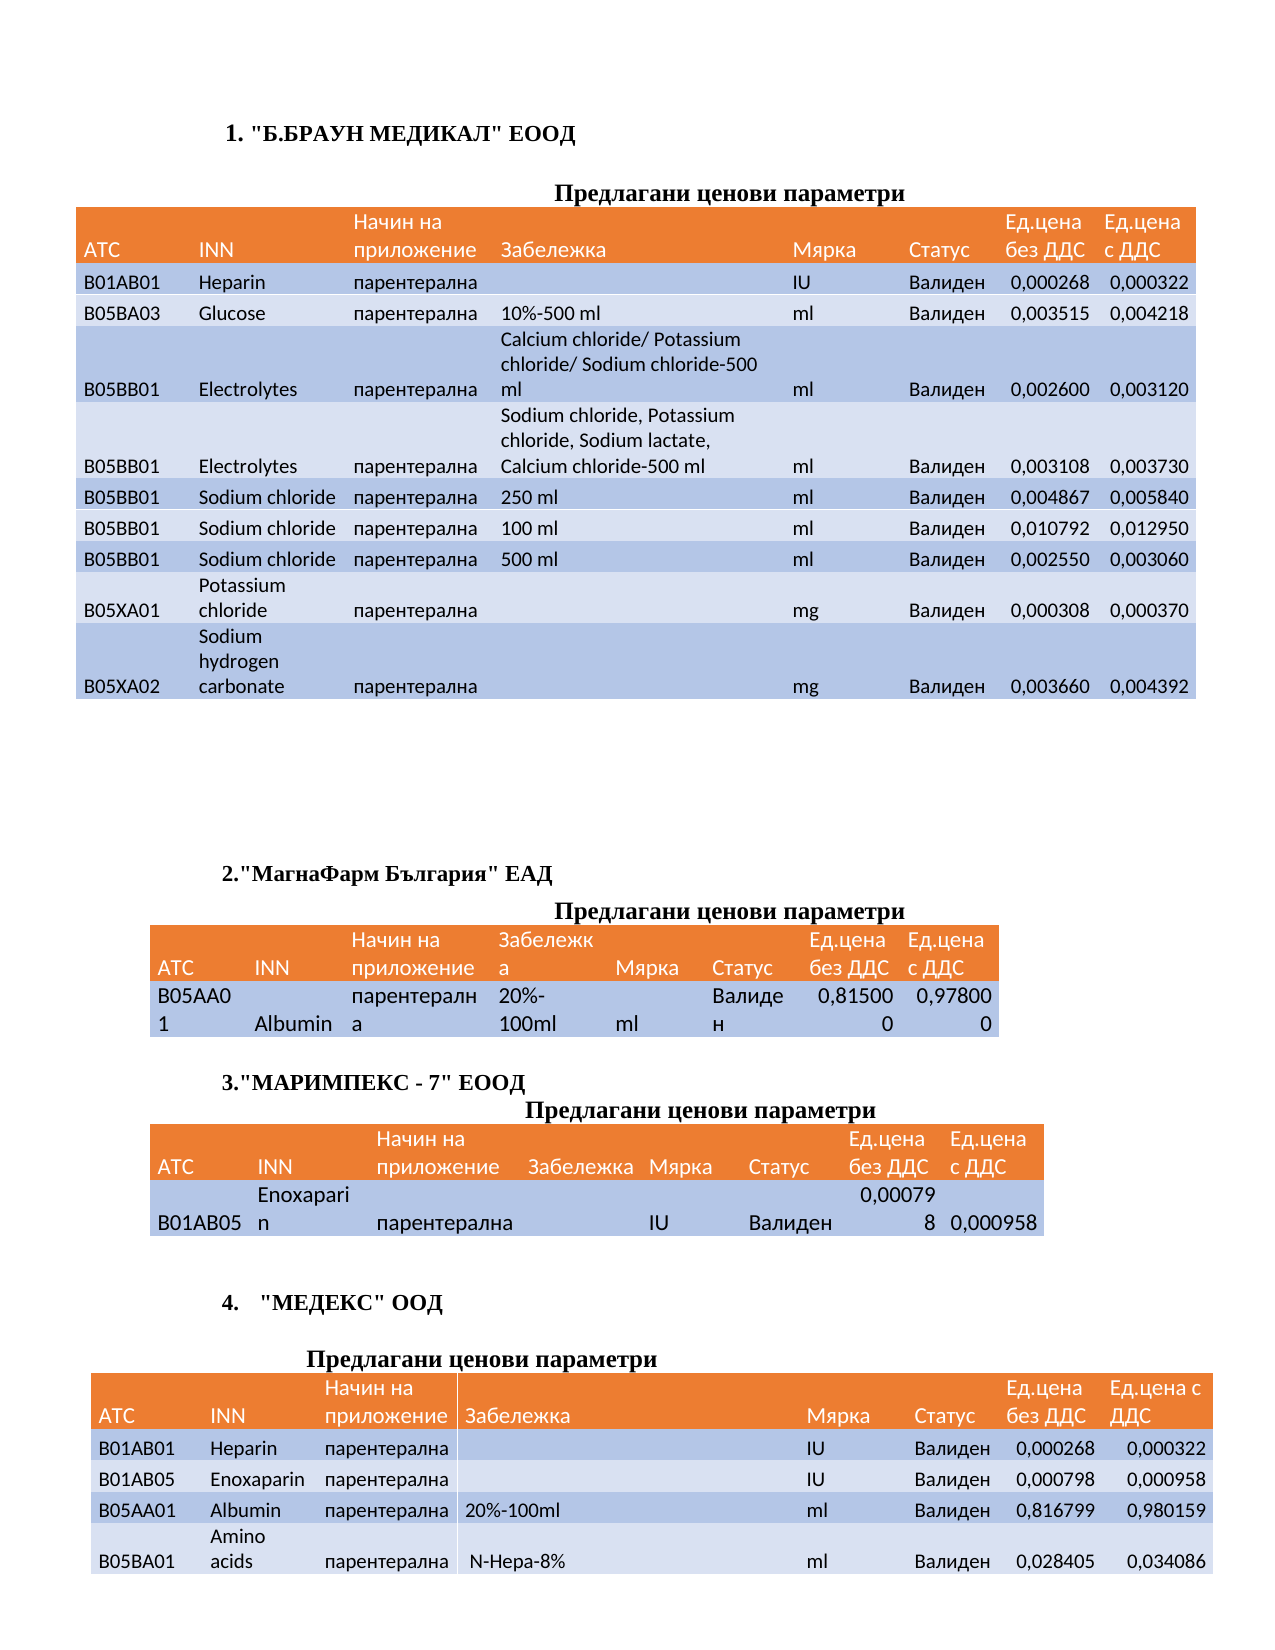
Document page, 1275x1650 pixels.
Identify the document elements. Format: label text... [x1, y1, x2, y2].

table_cell Валиден [902, 478, 998, 509]
table_header Статус [705, 925, 802, 981]
table_cell парентерална [317, 1460, 457, 1492]
table_cell 0,003660 [998, 623, 1097, 699]
table_cell 500 ml [493, 541, 785, 572]
table_cell ml [785, 478, 902, 509]
table_cell Sodium chloride [191, 478, 346, 509]
table_cell парентерална [346, 295, 493, 326]
table_header Ед.цена без ДДС [841, 1124, 943, 1180]
table_cell парентерална [317, 1429, 457, 1460]
table_cell [458, 1429, 799, 1460]
table_header Ед.цена без ДДС [998, 207, 1097, 263]
text Предлагани ценови параметри [554, 896, 1196, 925]
text 2."МагнаФарм България" ЕАД [222, 861, 1196, 887]
table_cell Валиден [902, 295, 998, 326]
table_cell 0,003730 [1097, 402, 1196, 478]
table_cell 0,003108 [998, 402, 1097, 478]
table_cell Calcium chloride/ Potassium chloride/ Sodium chloride-500 ml [493, 326, 785, 402]
table_cell 10%-500 ml [493, 295, 785, 326]
table_cell [493, 623, 785, 699]
table_cell Валиден [907, 1460, 999, 1492]
table_cell 0,000798 [841, 1180, 943, 1236]
table_cell парентерална [346, 478, 493, 509]
table_cell B01AB05 [91, 1460, 203, 1492]
table_cell Sodium hydrogen carbonate [191, 623, 346, 699]
table_cell 0,000308 [998, 572, 1097, 623]
table_header INN [250, 1124, 369, 1180]
table_cell [521, 1180, 641, 1236]
text Предлагани ценови параметри [554, 178, 1196, 207]
table_cell ml [785, 541, 902, 572]
table_cell B05BA01 [91, 1523, 203, 1574]
table_header Ед.цена без ДДС [802, 925, 900, 981]
table_cell Валиден [902, 402, 998, 478]
table_cell Валиден [902, 326, 998, 402]
table_header Ед.цена с ДДС [900, 925, 999, 981]
table_cell 0,815000 [802, 981, 900, 1037]
table_cell Enoxaparin [203, 1460, 317, 1492]
table_header Забележка [458, 1373, 799, 1429]
table_cell 0,000268 [998, 263, 1097, 294]
table_cell B05BB01 [76, 478, 191, 509]
table_cell IU [799, 1460, 907, 1492]
table_cell ml [785, 326, 902, 402]
table_header Ед.цена с ДДС [943, 1124, 1044, 1180]
table_cell Валиден [907, 1492, 999, 1523]
table_cell Валиден [902, 510, 998, 541]
table_cell 0,000958 [943, 1180, 1044, 1236]
table_cell парентерална [346, 326, 493, 402]
table_cell Heparin [191, 263, 346, 294]
table_cell ml [799, 1492, 907, 1523]
table_cell B01AB01 [76, 263, 191, 294]
text 3."МАРИМПЕКС - 7" ЕООД [222, 1069, 1196, 1095]
table_cell парентерална [346, 623, 493, 699]
table_cell 0,000322 [1097, 263, 1196, 294]
table_cell Валиден [902, 263, 998, 294]
table_cell 0,005840 [1097, 478, 1196, 509]
table_cell 0,000370 [1097, 572, 1196, 623]
table_cell N-Hepa-8% [458, 1523, 799, 1574]
table_cell ml [608, 981, 705, 1037]
table_header Забележка [491, 925, 608, 981]
table_header Статус [907, 1373, 999, 1429]
table_header Забележка [521, 1124, 641, 1180]
table_cell B05BB01 [76, 510, 191, 541]
table_cell 0,000798 [999, 1460, 1102, 1492]
table_cell 0,003515 [998, 295, 1097, 326]
table_header INN [203, 1373, 317, 1429]
table_cell парентерална [317, 1492, 457, 1523]
table_cell Potassium chloride [191, 572, 346, 623]
table_cell B05BB01 [76, 402, 191, 478]
table_header Забележка [493, 207, 785, 263]
table_cell Валиден [902, 541, 998, 572]
list "МЕДЕКС" ООД [222, 1289, 1196, 1316]
table_cell парентерална [346, 510, 493, 541]
table_cell 0,028405 [999, 1523, 1102, 1574]
table_cell 0,003060 [1097, 541, 1196, 572]
table_header INN [191, 207, 346, 263]
table_cell 20%-100ml [491, 981, 608, 1037]
table_header Начин на приложение [317, 1373, 457, 1429]
table_cell парентерална [346, 572, 493, 623]
table_header АТС [150, 925, 247, 981]
table_header Мярка [608, 925, 705, 981]
table_cell 100 ml [493, 510, 785, 541]
table_cell 0,002550 [998, 541, 1097, 572]
table_cell Heparin [203, 1429, 317, 1460]
table_header INN [247, 925, 344, 981]
table_cell 0,978000 [900, 981, 999, 1037]
table_cell Electrolytes [191, 326, 346, 402]
table_cell ml [799, 1523, 907, 1574]
table_header АТС [76, 207, 191, 263]
table_cell 0,000322 [1102, 1429, 1213, 1460]
table_cell Валиден [705, 981, 802, 1037]
table_cell [458, 1460, 799, 1492]
table_cell mg [785, 572, 902, 623]
table_header Начин на приложение [344, 925, 491, 981]
table_cell IU [641, 1180, 741, 1236]
table_cell Валиден [907, 1429, 999, 1460]
text 1. "Б.БРАУН МЕДИКАЛ" ЕООД [225, 118, 1196, 147]
table_cell Валиден [907, 1523, 999, 1574]
table_header Мярка [641, 1124, 741, 1180]
table_cell ml [785, 295, 902, 326]
table_header Мярка [785, 207, 902, 263]
table_cell 250 ml [493, 478, 785, 509]
table_cell ml [785, 402, 902, 478]
table_cell B05BA03 [76, 295, 191, 326]
table_cell Amino acids [203, 1523, 317, 1574]
table_header Начин на приложение [346, 207, 493, 263]
table_header Мярка [799, 1373, 907, 1429]
table_header Статус [741, 1124, 841, 1180]
table_cell IU [785, 263, 902, 294]
table_cell парентерална [346, 541, 493, 572]
table_cell B05XA01 [76, 572, 191, 623]
table_cell парентерална [317, 1523, 457, 1574]
table_header Статус [902, 207, 998, 263]
table_header АТС [150, 1124, 250, 1180]
table_cell 0,004867 [998, 478, 1097, 509]
table_cell 20%-100ml [458, 1492, 799, 1523]
table_cell B05BB01 [76, 541, 191, 572]
table_cell Albumin [247, 981, 344, 1037]
table_cell парентерална [346, 402, 493, 478]
table_cell B05BB01 [76, 326, 191, 402]
table_cell парентерална [346, 263, 493, 294]
table_cell B05AA01 [150, 981, 247, 1037]
table_header Начин на приложение [369, 1124, 521, 1180]
table_cell 0,004392 [1097, 623, 1196, 699]
table_cell Валиден [902, 623, 998, 699]
table_cell Electrolytes [191, 402, 346, 478]
table_cell парентерална [344, 981, 491, 1037]
table_cell 0,010792 [998, 510, 1097, 541]
table_cell 0,002600 [998, 326, 1097, 402]
table_cell парентерална [369, 1180, 521, 1236]
table_cell 0,003120 [1097, 326, 1196, 402]
table_cell Валиден [741, 1180, 841, 1236]
table_header АТС [91, 1373, 203, 1429]
table_cell B01AB01 [91, 1429, 203, 1460]
table_cell 0,012950 [1097, 510, 1196, 541]
table_header Ед.цена с ДДС [1097, 207, 1196, 263]
table_cell ml [785, 510, 902, 541]
table_cell Glucose [191, 295, 346, 326]
table_header Ед.цена без ДДС [999, 1373, 1102, 1429]
table_cell B01AB05 [150, 1180, 250, 1236]
table_cell 0,034086 [1102, 1523, 1213, 1574]
table_cell B05AA01 [91, 1492, 203, 1523]
table_cell Sodium chloride [191, 510, 346, 541]
list Предлагани ценови параметри [334, 1095, 1196, 1124]
table_cell mg [785, 623, 902, 699]
table_cell Sodium chloride [191, 541, 346, 572]
table_cell 0,980159 [1102, 1492, 1213, 1523]
table_cell 0,004218 [1097, 295, 1196, 326]
table_cell [493, 263, 785, 294]
table_cell B05XA02 [76, 623, 191, 699]
table_cell 0,000958 [1102, 1460, 1213, 1492]
text Предлагани ценови параметри [150, 1344, 1196, 1373]
table_cell 0,816799 [999, 1492, 1102, 1523]
table_cell Sodium chloride, Potassium chloride, Sodium lactate, Calcium chloride-500 ml [493, 402, 785, 478]
table_cell Albumin [203, 1492, 317, 1523]
table_cell IU [799, 1429, 907, 1460]
table_cell Enoxaparin [250, 1180, 369, 1236]
table_header Ед.цена с ДДС [1102, 1373, 1213, 1429]
table_cell 0,000268 [999, 1429, 1102, 1460]
table_cell [493, 572, 785, 623]
table_cell Валиден [902, 572, 998, 623]
